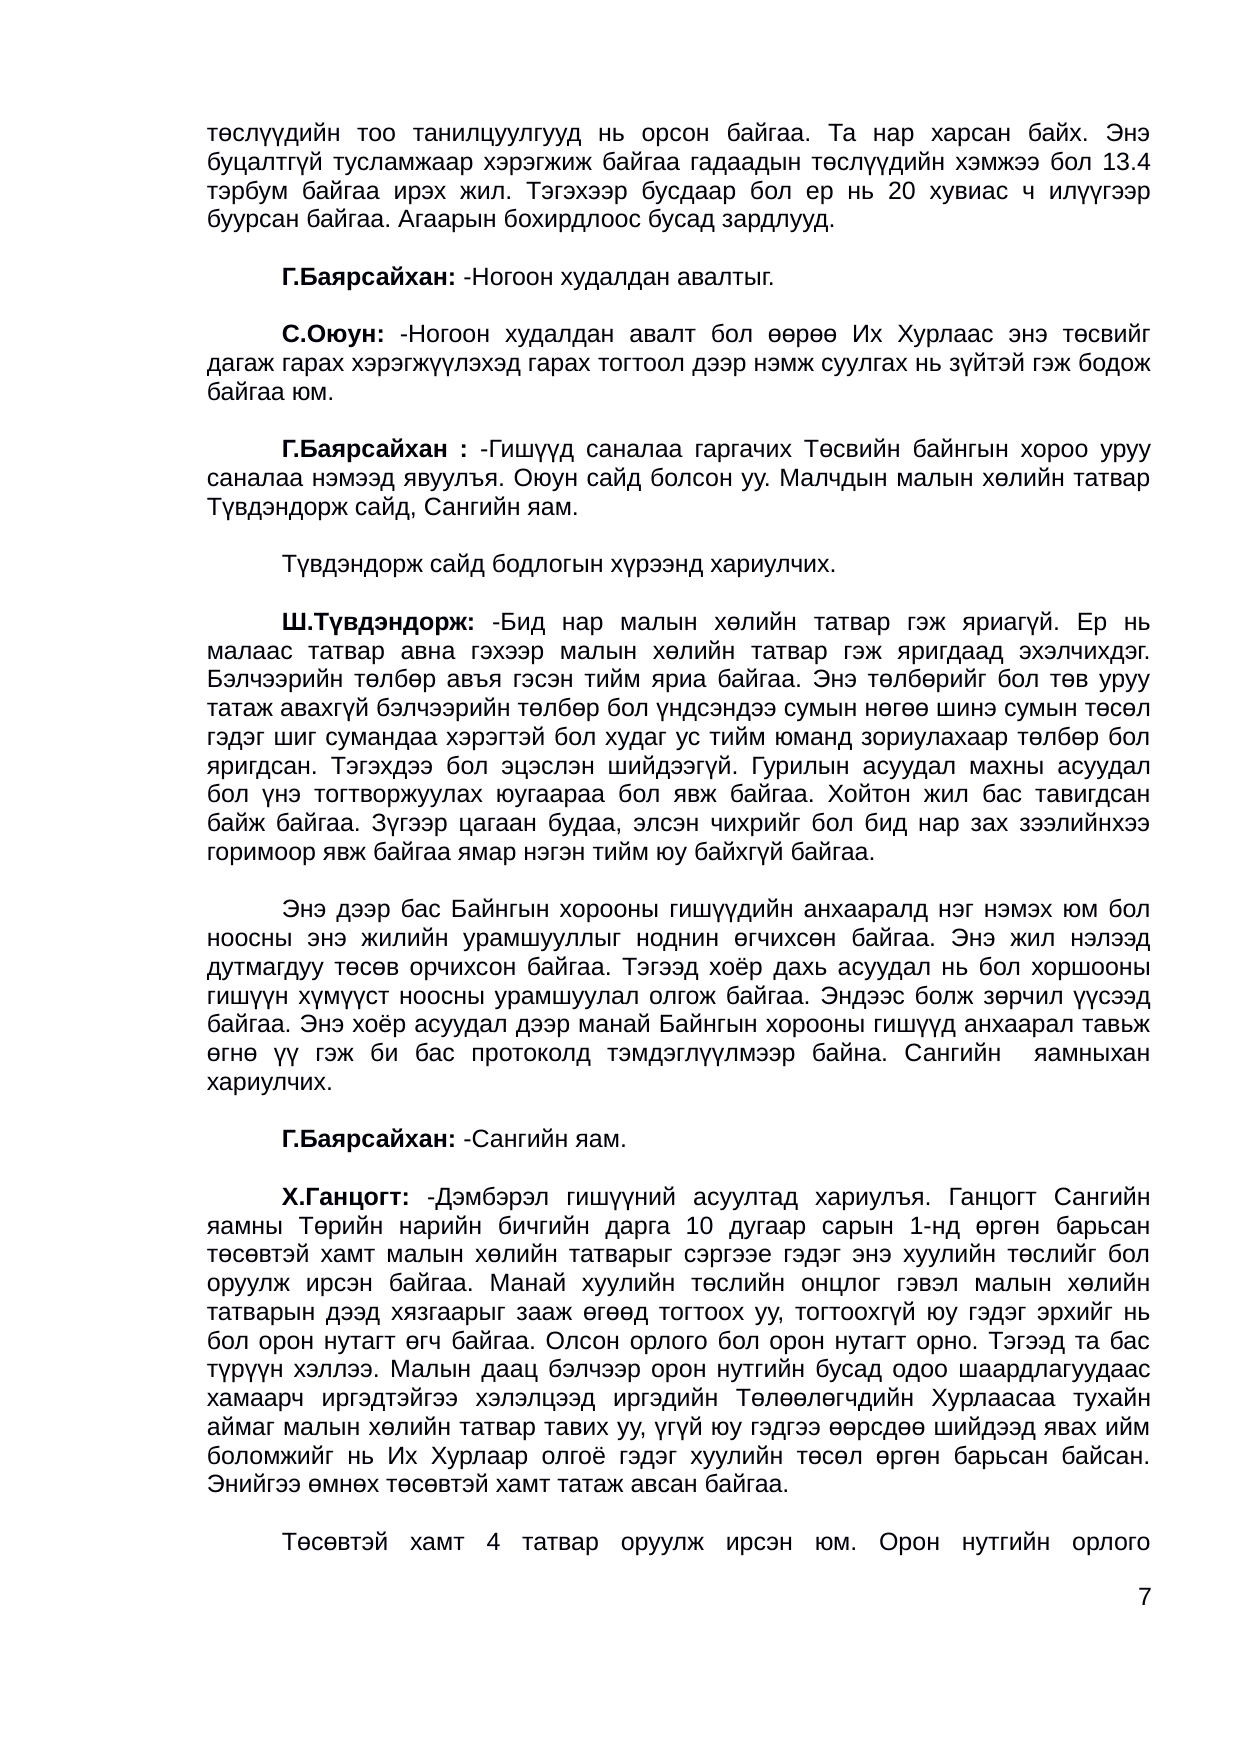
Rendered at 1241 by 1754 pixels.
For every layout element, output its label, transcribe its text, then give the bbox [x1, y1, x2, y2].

text Түвдэндорж сайд бодлогын хүрээнд хариулчих. [207, 549, 1152, 578]
text С.Оюун: -Ногоон худалдан авалт бол өөрөө Их Хурлаас энэ төсвийг дагаж гарах хэрэгжүүлэхэд гарах тогтоол дээр нэмж суулгах нь зүйтэй гэж бодож байгаа юм. [207, 319, 1152, 406]
text Г.Баярсайхан: -Сангийн яам. [207, 1124, 1152, 1153]
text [207, 1527, 1152, 1556]
text Х.Ганцогт: -Дэмбэрэл гишүүний асуултад хариулъя. Ганцогт Сангийн яамны Төрийн нарийн бичгийн дарга 10 дугаар сарын 1-нд өргөн барьсан төсөвтэй хамт малын хөлийн татварыг сэргээе гэдэг энэ хуулийн төслийг бол оруулж ирсэн байгаа. Манай хуулийн төслийн онцлог гэвэл малын хөлийн татварын дээд хязгаарыг зааж өгөөд тогтоох уу, тогтоохгүй юу гэдэг эрхийг нь бол орон нутагт өгч байгаа. Олсон орлого бол орон нутагт орно. Тэгээд та бас түрүүн хэллээ. Малын даац бэлчээр орон нутгийн бусад одоо шаардлагуудаас хамаарч иргэдтэйгээ хэлэлцээд иргэдийн Төлөөлөгчдийн Хурлаасаа тухайн аймаг малын хөлийн татвар тавих уу, үгүй юу гэдгээ өөрсдөө шийдээд явах ийм боломжийг нь Их Хурлаар олгоё гэдэг хуулийн төсөл өргөн барьсан байсан. Энийгээ өмнөх төсөвтэй хамт татаж авсан байгаа. [207, 1182, 1152, 1498]
text Г.Баярсайхан : -Гишүүд саналаа гаргачих Төсвийн байнгын хороо уруу саналаа нэмээд явуулъя. Оюун сайд болсон уу. Малчдын малын хөлийн татвар Түвдэндорж сайд, Сангийн яам. [207, 434, 1152, 521]
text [207, 118, 1152, 233]
text Ш.Түвдэндорж: -Бид нар малын хөлийн татвар гэж яриагүй. Ер нь малаас татвар авна гэхээр малын хөлийн татвар гэж яригдаад эхэлчихдэг. Бэлчээрийн төлбөр авъя гэсэн тийм яриа байгаа. Энэ төлбөрийг бол төв уруу татаж авахгүй бэлчээрийн төлбөр бол үндсэндээ сумын нөгөө шинэ сумын төсөл гэдэг шиг сумандаа хэрэгтэй бол худаг ус тийм юманд зориулахаар төлбөр бол яригдсан. Тэгэхдээ бол эцэслэн шийдээгүй. Гурилын асуудал махны асуудал бол үнэ тогтворжуулах юугаараа бол явж байгаа. Хойтон жил бас тавигдсан байж байгаа. Зүгээр цагаан будаа, элсэн чихрийг бол бид нар зах зээлийнхээ горимоор явж байгаа ямар нэгэн тийм юу байхгүй байгаа. [207, 607, 1152, 866]
text Энэ дээр бас Байнгын хорооны гишүүдийн анхааралд нэг нэмэх юм бол ноосны энэ жилийн урамшууллыг ноднин өгчихсөн байгаа. Энэ жил нэлээд дутмагдуу төсөв орчихсон байгаа. Тэгээд хоёр дахь асуудал нь бол хоршооны гишүүн хүмүүст ноосны урамшуулал олгож байгаа. Эндээс болж зөрчил үүсээд байгаа. Энэ хоёр асуудал дээр манай Байнгын хорооны гишүүд анхаарал тавьж өгнө үү гэж би бас протоколд тэмдэглүүлмээр байна. Сангийн яамныхан хариулчих. [207, 894, 1152, 1096]
text Г.Баярсайхан: -Ногоон худалдан авалтыг. [207, 262, 1152, 291]
